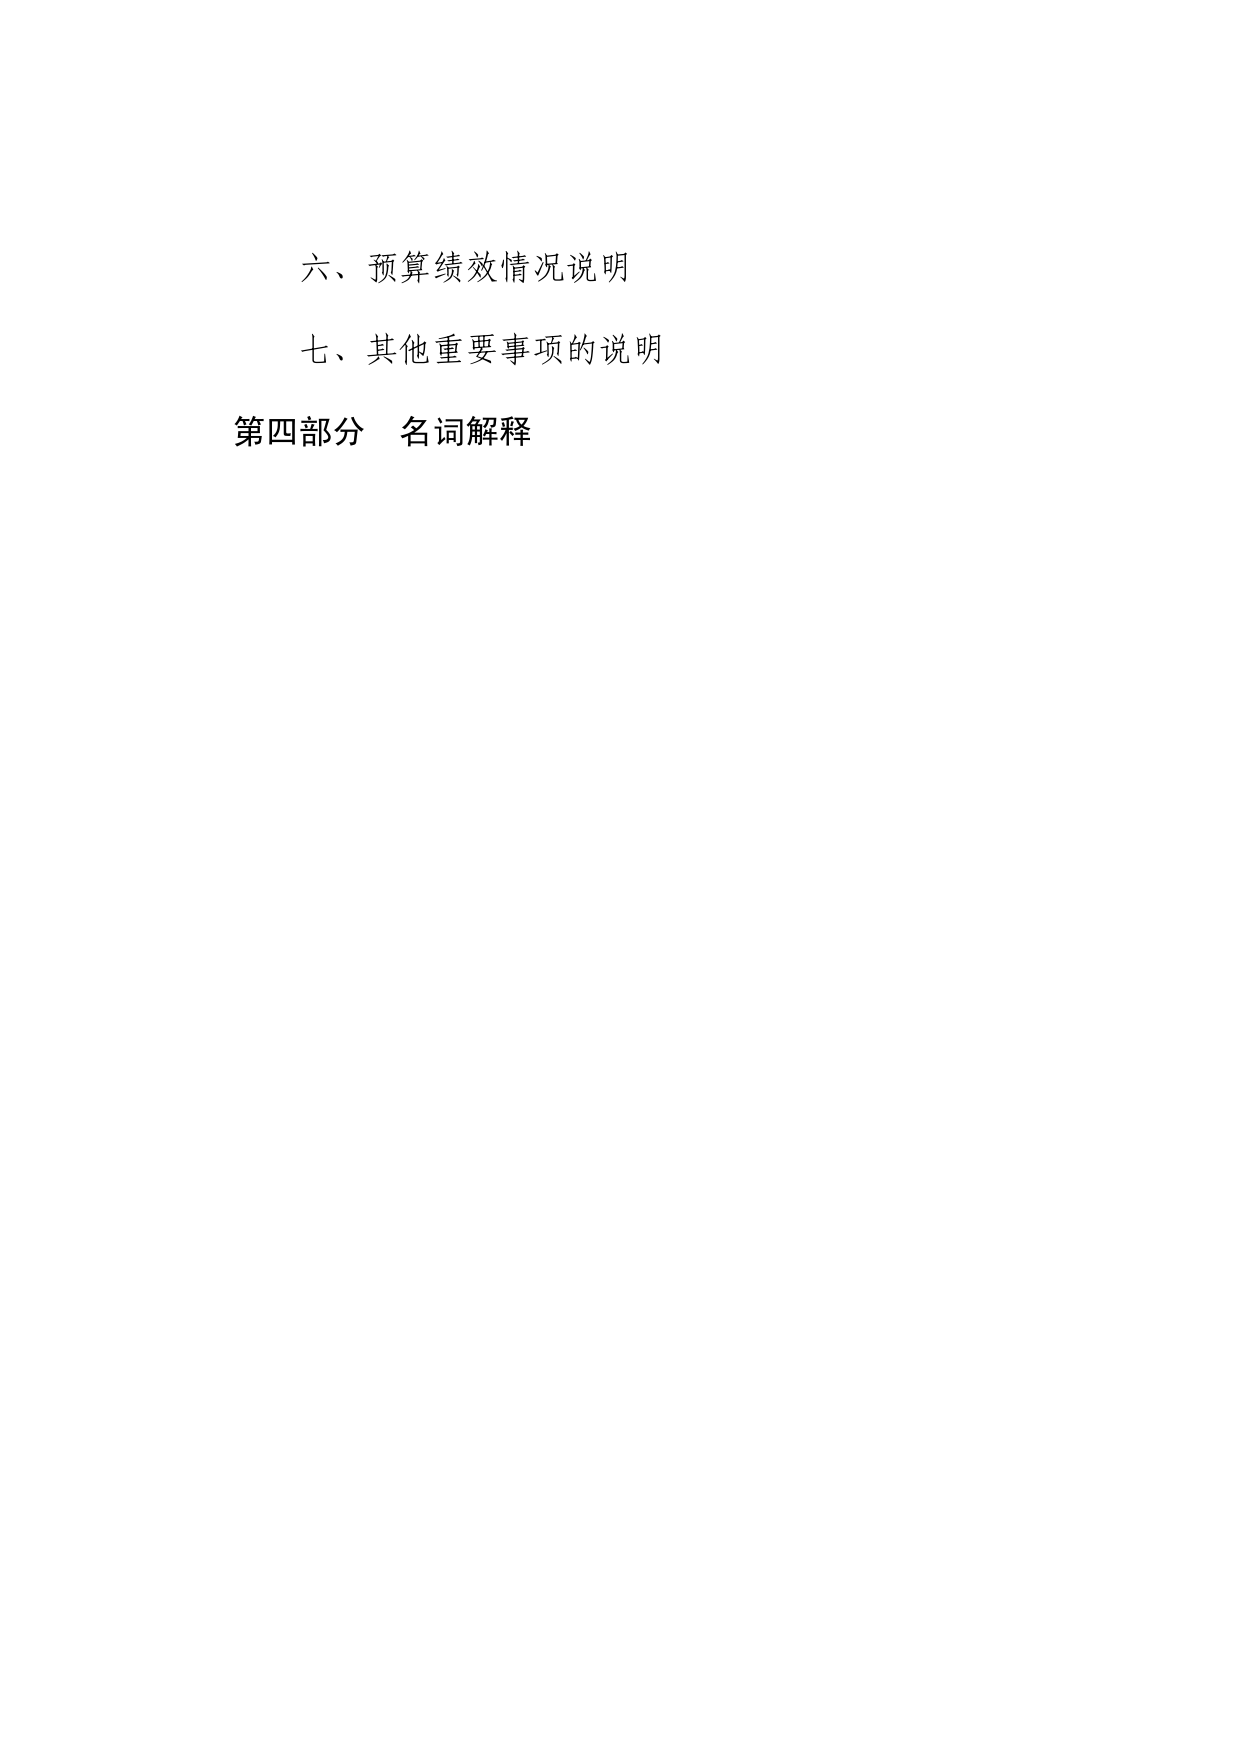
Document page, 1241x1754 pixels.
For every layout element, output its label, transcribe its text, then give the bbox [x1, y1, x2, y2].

text 七、其他重要事项的说明 [232, 314, 1087, 379]
text 第四部分 名词解释 [165, 396, 1087, 461]
text 六、预算绩效情况说明 [232, 233, 1087, 298]
